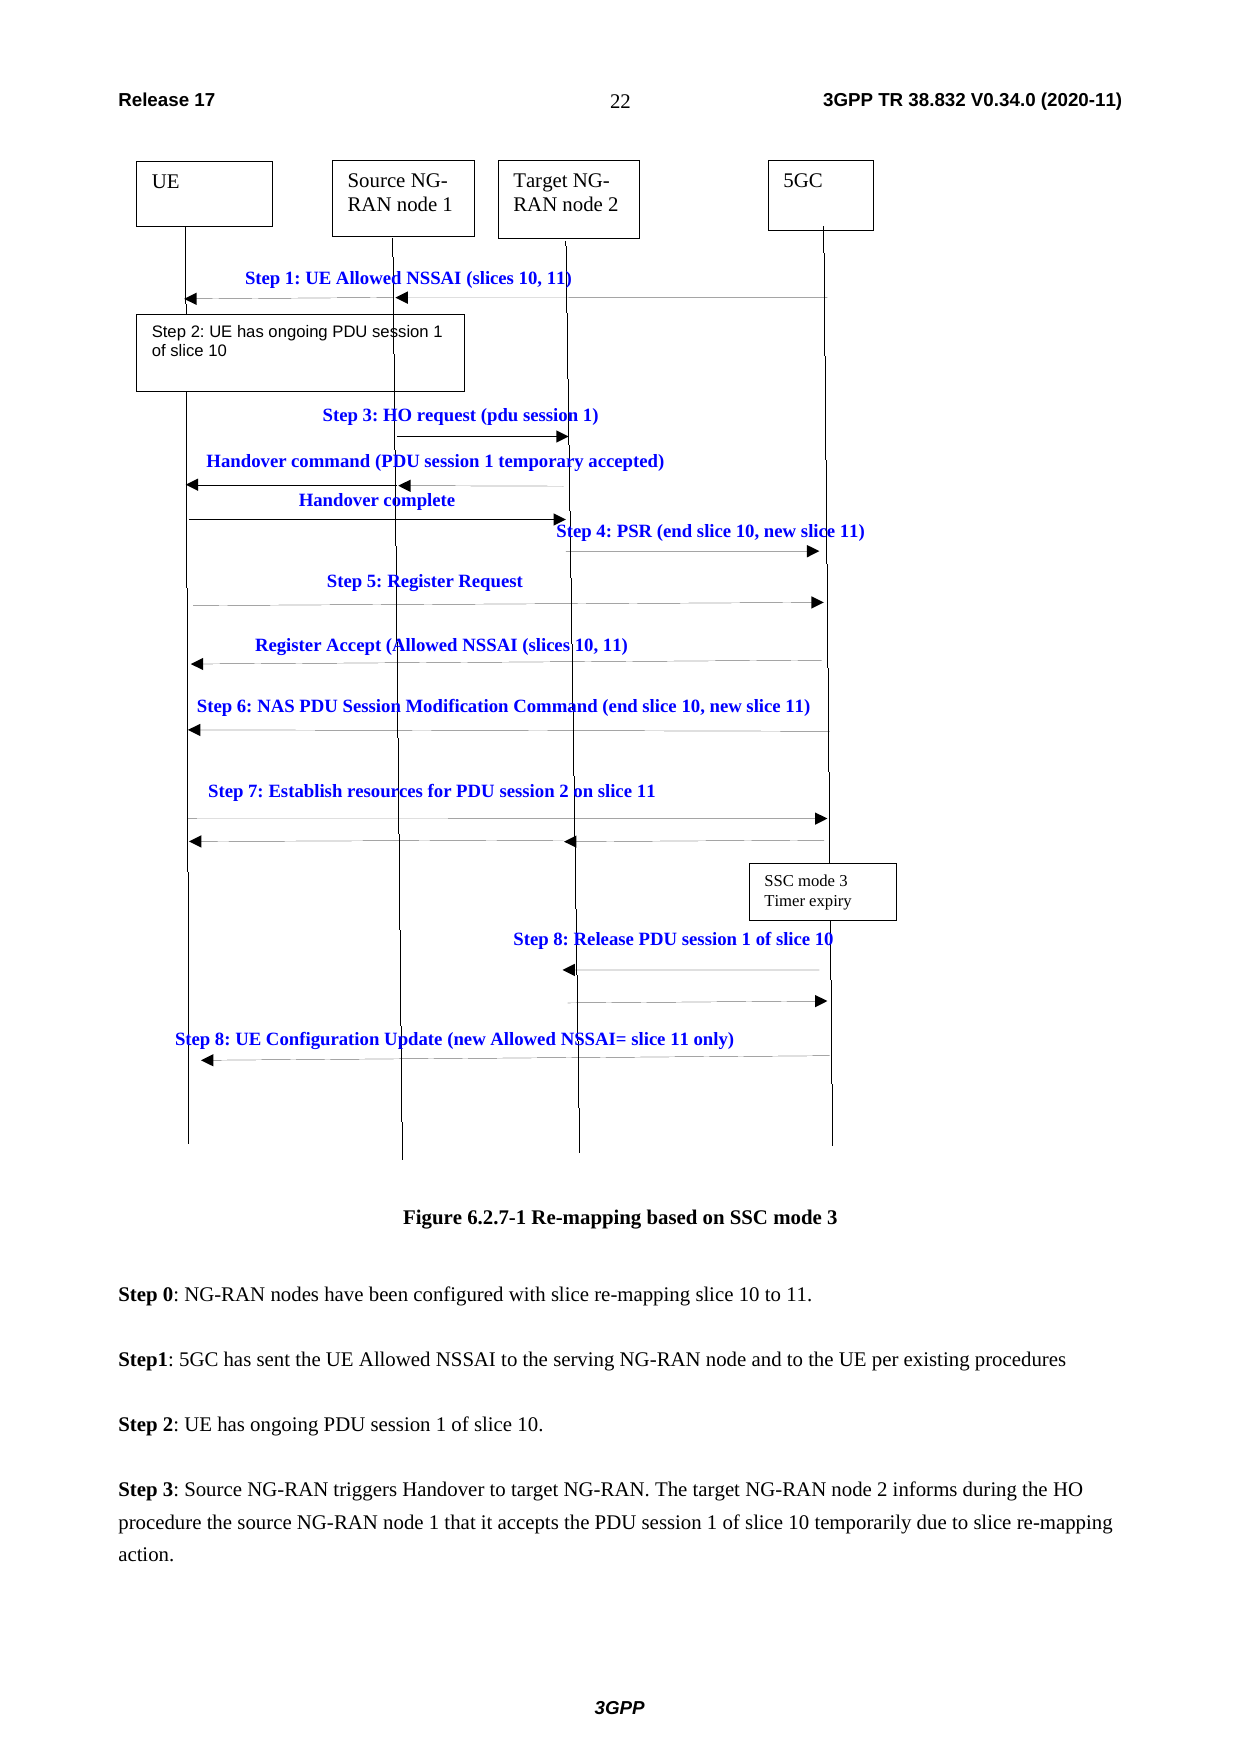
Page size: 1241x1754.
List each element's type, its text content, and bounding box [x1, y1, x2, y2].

text Step 3: Source NG-RAN triggers Handover to target NG-RAN. The target NG-RAN node 2 informs during the HO procedure the source NG-RAN node 1 that it accepts the PDU session 1 of slice 10 temporarily due to slice re-mapping action. [118, 1473, 1122, 1570]
text Figure 6.2.7-1 Re-mapping based on SSC mode 3 [118, 1200, 1122, 1233]
text Step 0: NG-RAN nodes have been configured with slice re-mapping slice 10 to 11. [118, 1278, 1122, 1310]
text Step1: 5GC has sent the UE Allowed NSSAI to the serving NG-RAN node and to the UE per existing procedures [118, 1343, 1122, 1375]
text Step 2: UE has ongoing PDU session 1 of slice 10. [118, 1408, 1122, 1440]
